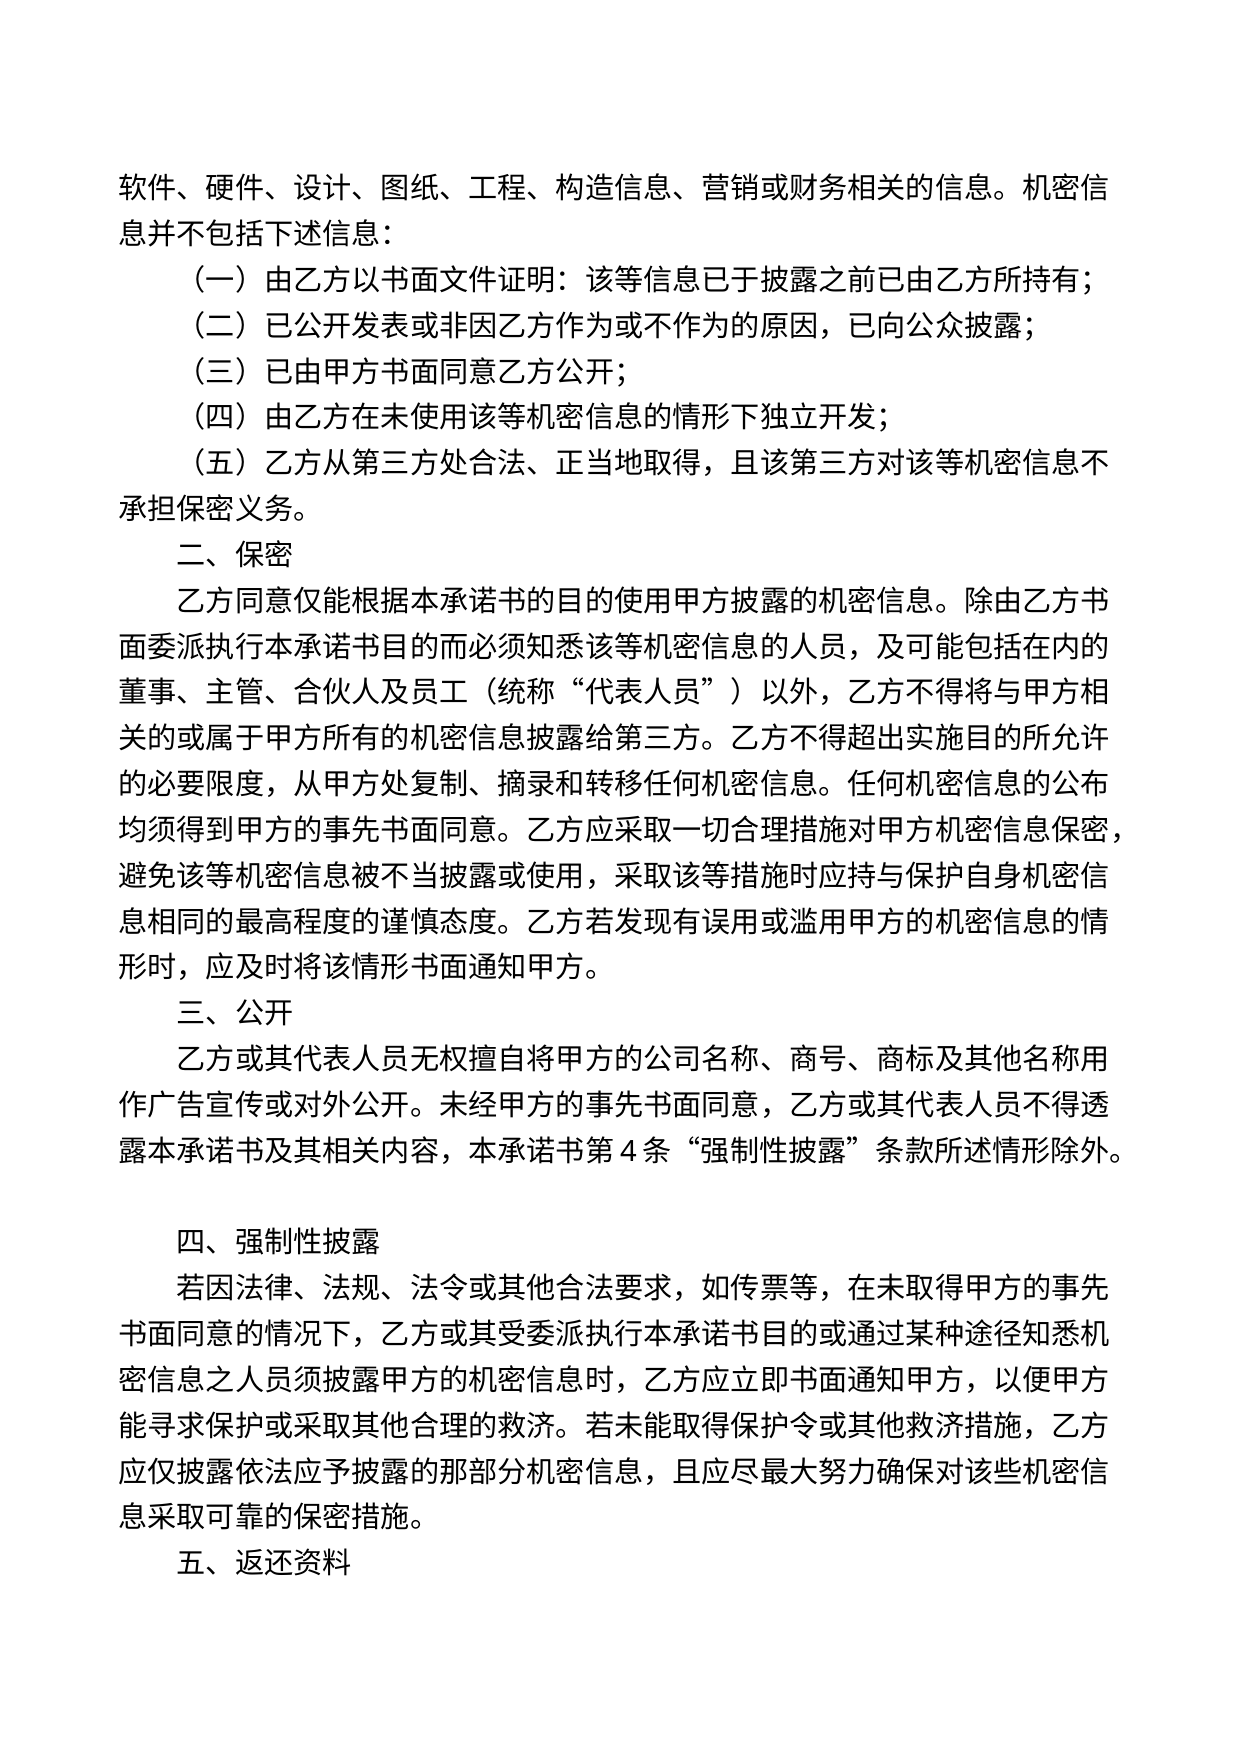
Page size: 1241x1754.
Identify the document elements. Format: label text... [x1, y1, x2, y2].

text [118, 162, 1122, 254]
text （四）由乙方在未使用该等机密信息的情形下独立开发； [118, 391, 1122, 437]
text （五）乙方从第三方处合法、正当地取得，且该第三方对该等机密信息不承担保密义务。 [118, 437, 1122, 529]
text 二、保密 [118, 529, 1122, 574]
text （二）已公开发表或非因乙方作为或不作为的原因，已向公众披露； [118, 299, 1122, 345]
text 若因法律、法规、法令或其他合法要求，如传票等，在未取得甲方的事先书面同意的情况下，乙方或其受委派执行本承诺书目的或通过某种途径知悉机密信息之人员须披露甲方的机密信息时，乙方应立即书面通知甲方，以便甲方能寻求保护或采取其他合理的救济。若未能取得保护令或其他救济措施，乙方应仅披露依法应予披露的那部分机密信息，且应尽最大努力确保对该些机密信息采取可靠的保密措施。 [118, 1262, 1122, 1537]
text （三）已由甲方书面同意乙方公开； [118, 345, 1122, 391]
text 三、公开 [118, 987, 1122, 1033]
text 四、强制性披露 [118, 1216, 1122, 1262]
text 乙方同意仅能根据本承诺书的目的使用甲方披露的机密信息。除由乙方书面委派执行本承诺书目的而必须知悉该等机密信息的人员，及可能包括在内的董事、主管、合伙人及员工（统称“代表人员”）以外，乙方不得将与甲方相关的或属于甲方所有的机密信息披露给第三方。乙方不得超出实施目的所允许的必要限度，从甲方处复制、摘录和转移任何机密信息。任何机密信息的公布均须得到甲方的事先书面同意。乙方应采取一切合理措施对甲方机密信息保密，避免该等机密信息被不当披露或使用，采取该等措施时应持与保护自身机密信息相同的最高程度的谨慎态度。乙方若发现有误用或滥用甲方的机密信息的情形时，应及时将该情形书面通知甲方。 [118, 574, 1122, 987]
text （一）由乙方以书面文件证明：该等信息已于披露之前已由乙方所持有； [118, 254, 1122, 299]
text 五、返还资料 [118, 1537, 1122, 1583]
text 乙方或其代表人员无权擅自将甲方的公司名称、商号、商标及其他名称用作广告宣传或对外公开。未经甲方的事先书面同意，乙方或其代表人员不得透露本承诺书及其相关内容，本承诺书第4条“强制性披露”条款所述情形除外。 [118, 1033, 1122, 1216]
